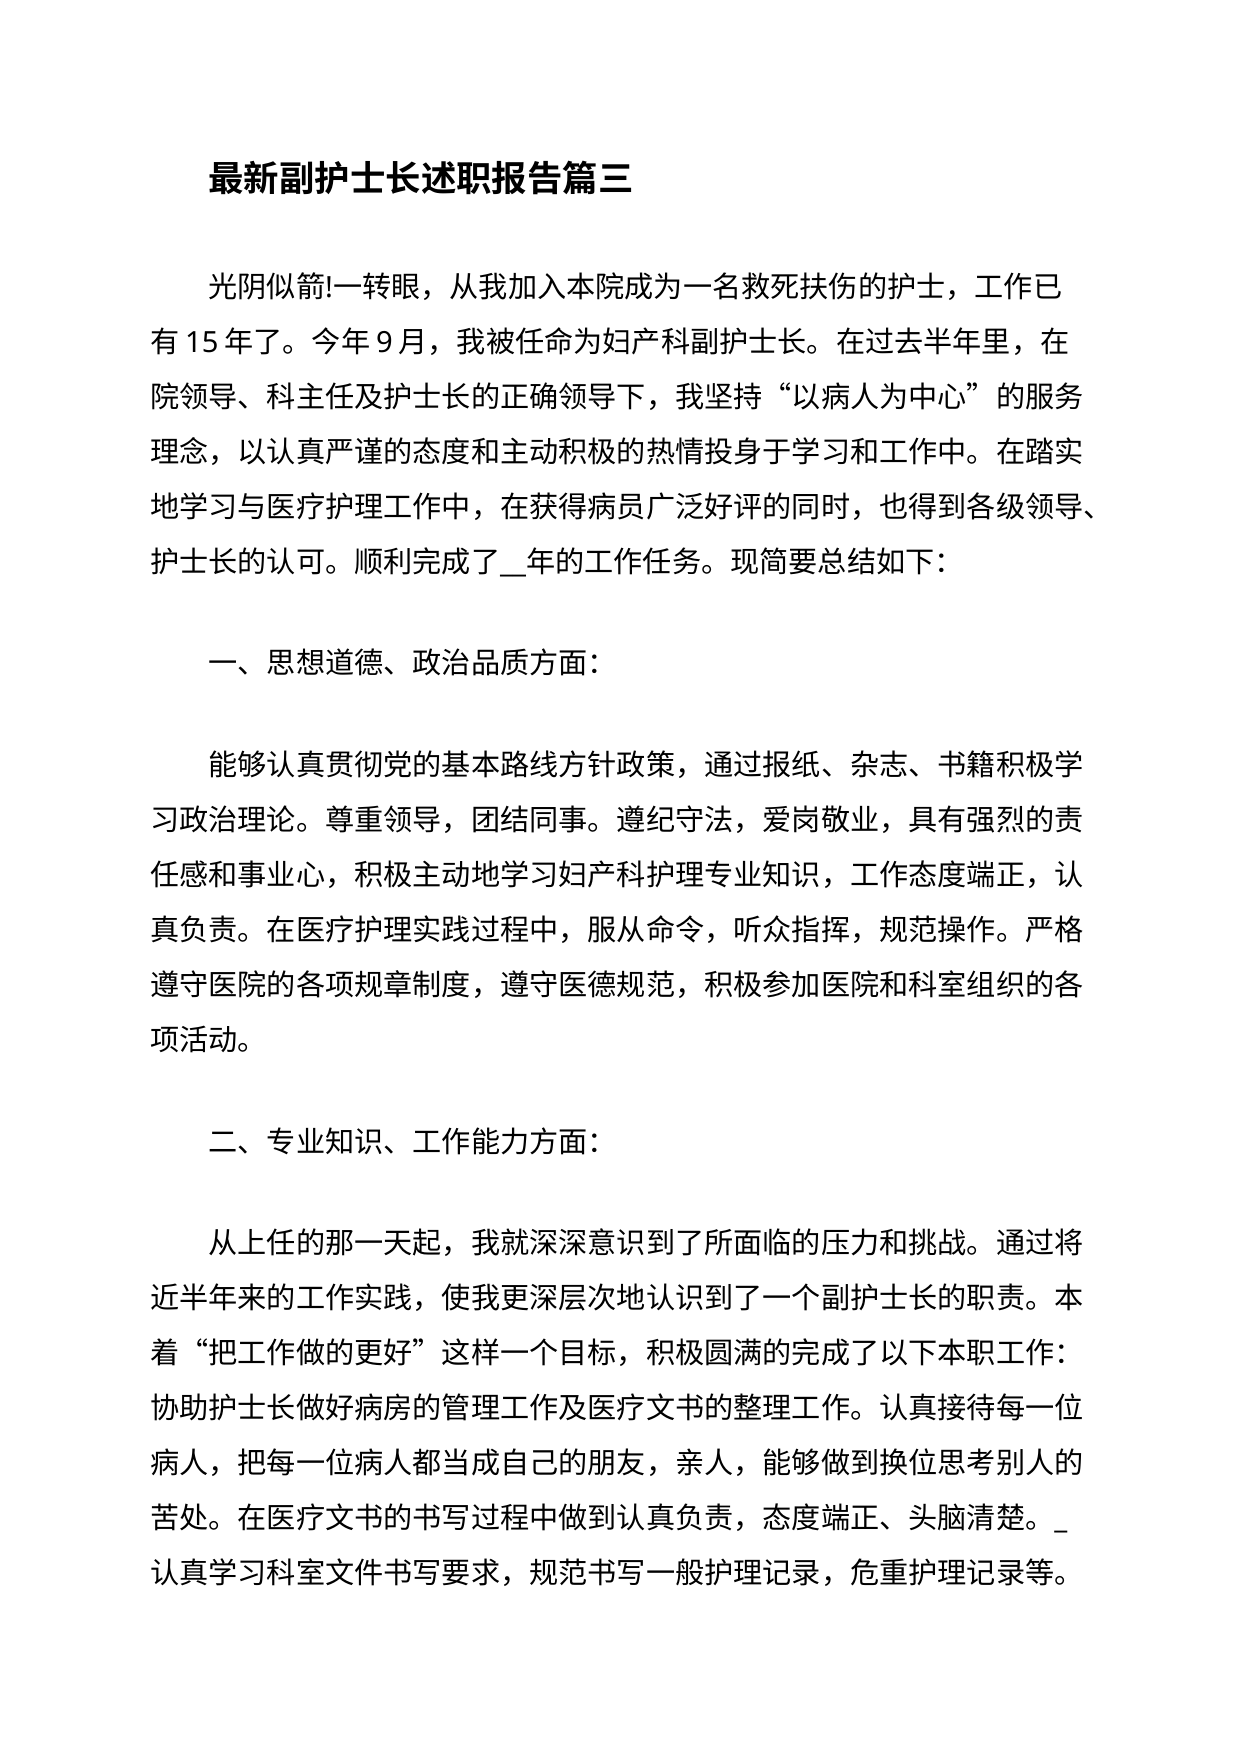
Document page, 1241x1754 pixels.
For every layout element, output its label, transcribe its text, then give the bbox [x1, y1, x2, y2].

text 最新副护士长述职报告篇三 [150, 150, 1090, 201]
text 二、专业知识、工作能力方面： [150, 1118, 1090, 1160]
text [150, 1220, 1090, 1592]
text 光阴似箭!一转眼，从我加入本院成为一名救死扶伤的护士，工作已有15年了。今年9月，我被任命为妇产科副护士长。在过去半年里，在院领导、科主任及护士长的正确领导下，我坚持“以病人为中心”的服务理念，以认真严谨的态度和主动积极的热情投身于学习和工作中。在踏实地学习与医疗护理工作中，在获得病员广泛好评的同时，也得到各级领导、护士长的认可。顺利完成了__年的工作任务。现简要总结如下： [150, 263, 1090, 581]
text 能够认真贯彻党的基本路线方针政策，通过报纸、杂志、书籍积极学习政治理论。尊重领导，团结同事。遵纪守法，爱岗敬业，具有强烈的责任感和事业心，积极主动地学习妇产科护理专业知识，工作态度端正，认真负责。在医疗护理实践过程中，服从命令，听众指挥，规范操作。严格遵守医院的各项规章制度，遵守医德规范，积极参加医院和科室组织的各项活动。 [150, 742, 1090, 1059]
text 一、思想道德、政治品质方面： [150, 640, 1090, 682]
